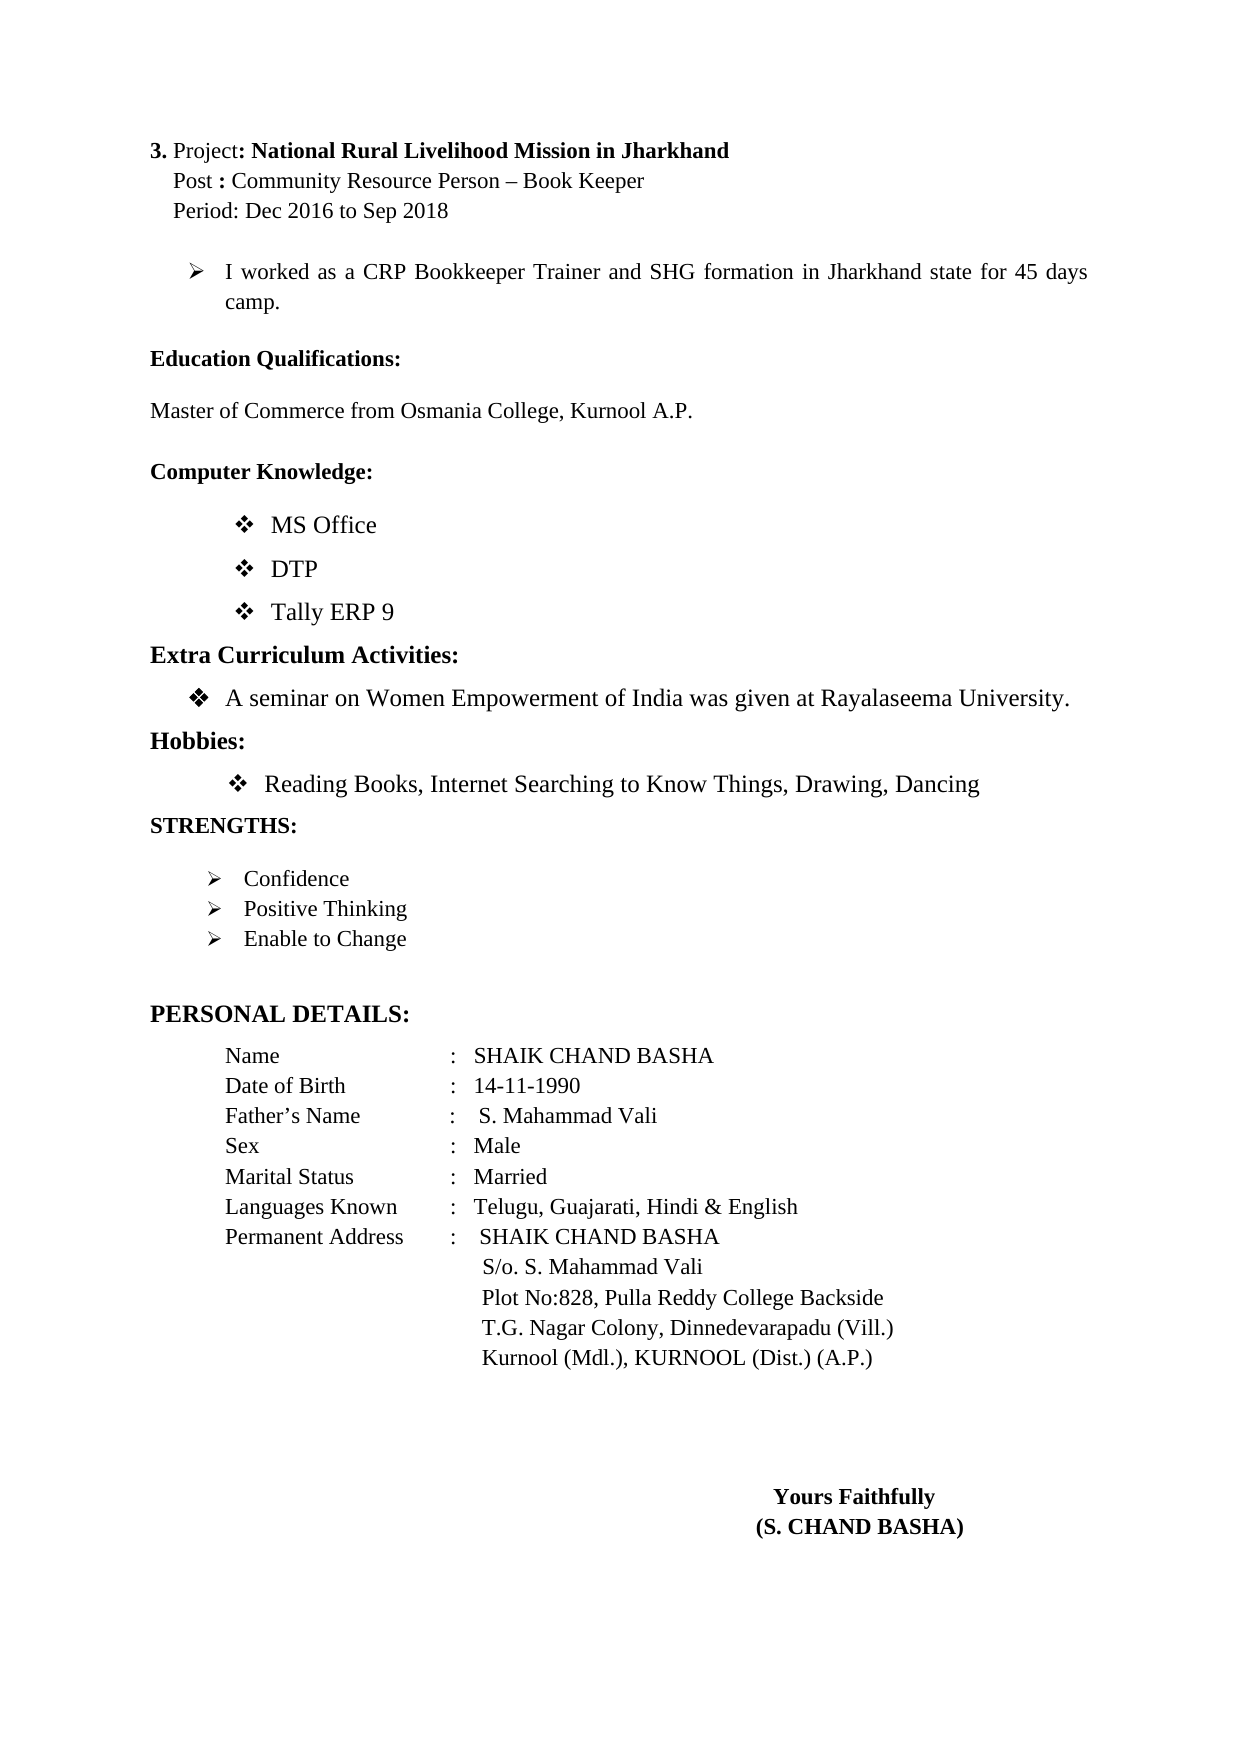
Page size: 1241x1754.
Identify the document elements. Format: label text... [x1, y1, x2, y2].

list MS Office [233, 511, 1090, 539]
text Sex : Male [225, 1133, 1090, 1159]
list I worked as a CRP Bookkeeper Trainer and SHG formation in Jharkhand state for 45 days camp. [187, 258, 1090, 314]
text S/o. S. Mahammad Vali [225, 1253, 1090, 1280]
text (S. CHAND BASHA) [675, 1513, 1090, 1539]
text Post : Community Resource Person – Book Keeper [150, 167, 1090, 194]
text PERSONAL DETAILS: [150, 999, 1090, 1028]
text Period: Dec 2016 to Sep 2018 [150, 197, 1090, 224]
list A seminar on Women Empowerment of India was given at Rayalaseema University. [187, 683, 1090, 712]
list Positive Thinking [206, 895, 1090, 922]
text Computer Knowledge: [150, 458, 1090, 484]
text Plot No:828, Pulla Reddy College Backside [150, 1284, 1090, 1310]
list Reading Books, Internet Searching to Know Things, Drawing, Dancing [227, 769, 1090, 798]
list Tally ERP 9 [233, 597, 1090, 626]
text 3. Project: National Rural Livelihood Mission in Jharkhand [150, 137, 1090, 163]
text Master of Commerce from Osmania College, Kurnool A.P. [150, 397, 1090, 424]
list DTP [233, 554, 1090, 582]
text Languages Known : Telugu, Guajarati, Hindi & English [225, 1193, 1090, 1219]
text Date of Birth : 14-11-1990 [225, 1072, 1090, 1098]
text Permanent Address : SHAIK CHAND BASHA [225, 1223, 1090, 1249]
list Enable to Change [206, 926, 1090, 952]
text Marital Status : Married [225, 1163, 1090, 1189]
text Name : SHAIK CHAND BASHA [225, 1042, 1090, 1068]
text Kurnool (Mdl.), KURNOOL (Dist.) (A.P.) [150, 1344, 1090, 1370]
text T.G. Nagar Colony, Dinnedevarapadu (Vill.) [150, 1314, 1090, 1340]
text Education Qualifications: [150, 345, 1090, 371]
list Confidence [206, 865, 1090, 891]
text Hobbies: [150, 726, 1090, 755]
text STRENGTHS: [150, 812, 1090, 839]
text Father’s Name : S. Mahammad Vali [225, 1102, 1090, 1129]
text Extra Curriculum Activities: [150, 640, 1090, 669]
text Yours Faithfully [675, 1483, 1090, 1509]
